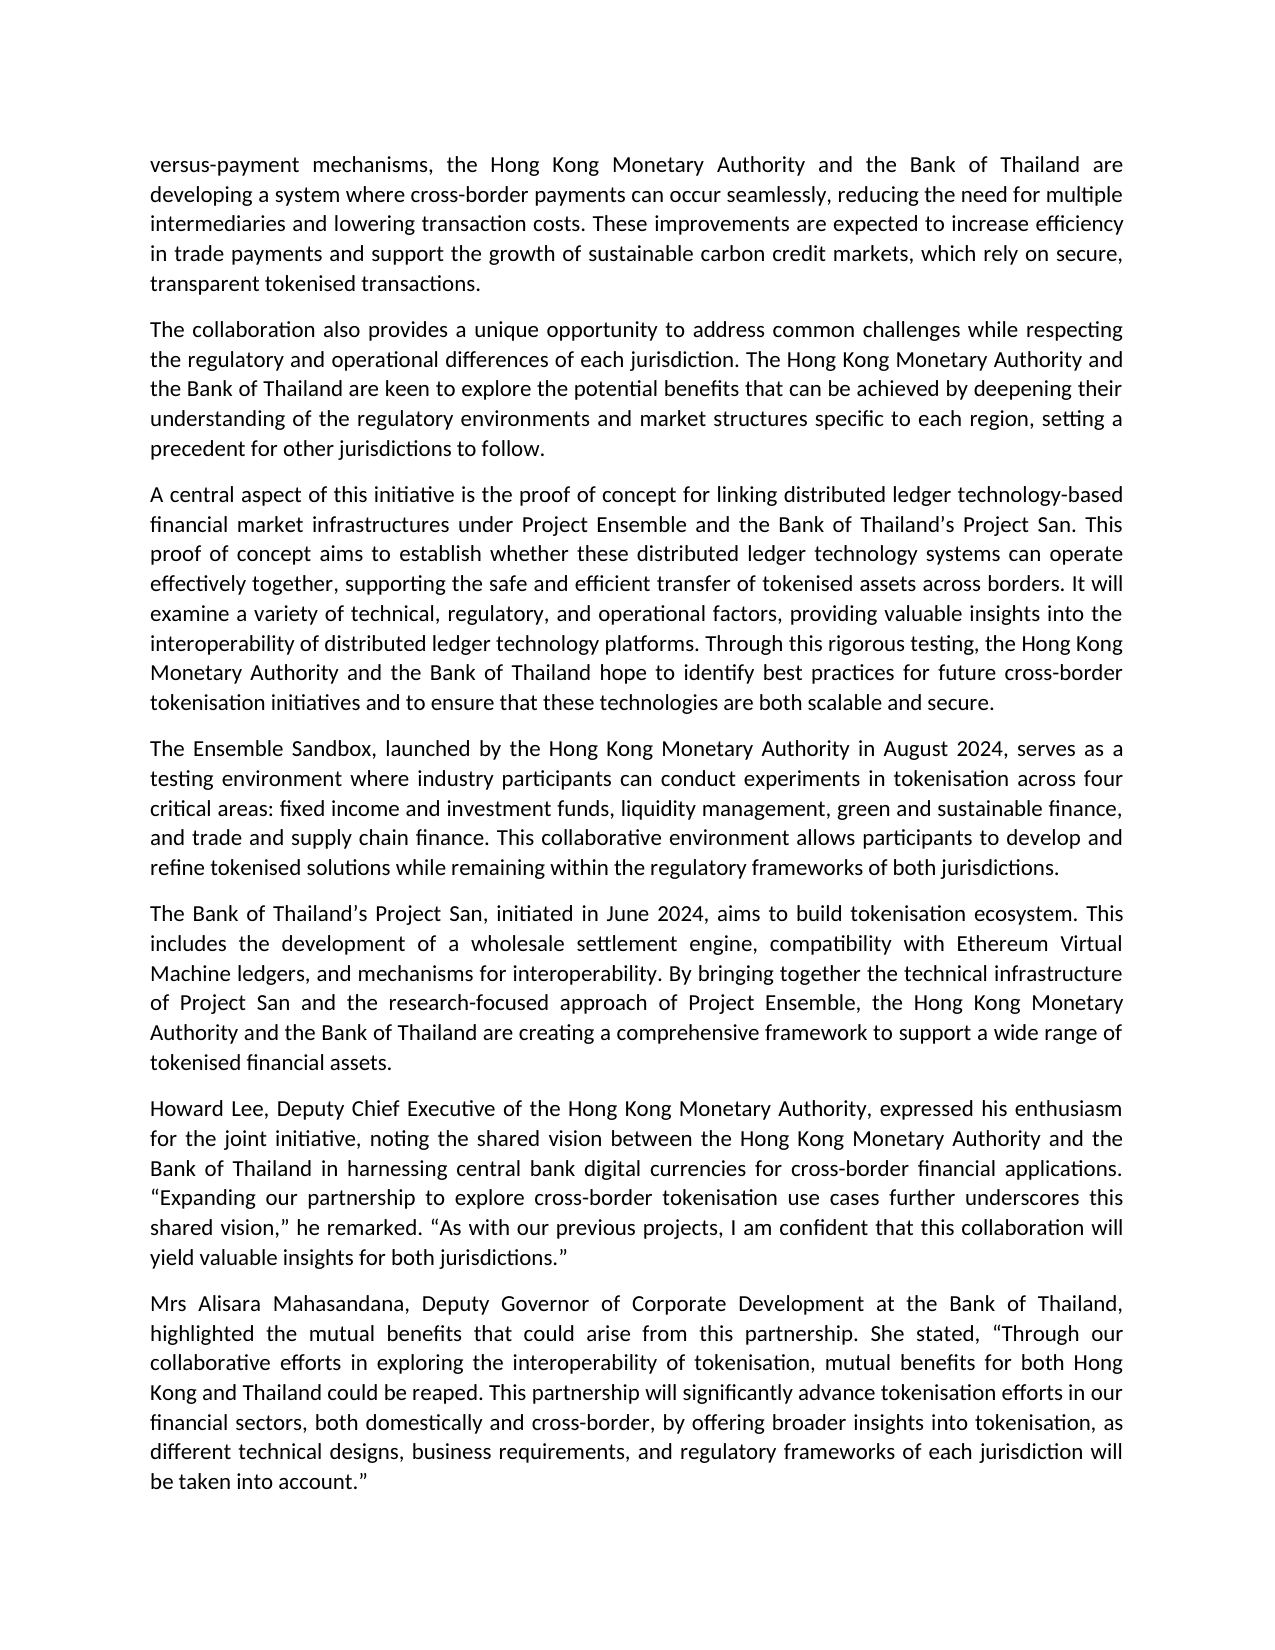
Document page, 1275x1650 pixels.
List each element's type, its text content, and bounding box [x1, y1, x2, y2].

text The collaboration also provides a unique opportunity to address common challenges while respecting the regulatory and operational differences of each jurisdiction. The Hong Kong Monetary Authority and the Bank of Thailand are keen to explore the potential benefits that can be achieved by deepening their understanding of the regulatory environments and market structures specific to each region, setting a precedent for other jurisdictions to follow. [150, 315, 1125, 462]
text Mrs Alisara Mahasandana, Deputy Governor of Corporate Development at the Bank of Thailand, highlighted the mutual benefits that could arise from this partnership. She stated, “Through our collaborative efforts in exploring the interoperability of tokenisation, mutual benefits for both Hong Kong and Thailand could be reaped. This partnership will significantly advance tokenisation efforts in our financial sectors, both domestically and cross-border, by offering broader insights into tokenisation, as different technical designs, business requirements, and regulatory frameworks of each jurisdiction will be taken into account.” [150, 1289, 1125, 1495]
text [150, 150, 1125, 297]
text The Bank of Thailand’s Project San, initiated in June 2024, aims to build tokenisation ecosystem. This includes the development of a wholesale settlement engine, compatibility with Ethereum Virtual Machine ledgers, and mechanisms for interoperability. By bringing together the technical infrastructure of Project San and the research-focused approach of Project Ensemble, the Hong Kong Monetary Authority and the Bank of Thailand are creating a comprehensive framework to support a wide range of tokenised financial assets. [150, 899, 1125, 1076]
text A central aspect of this initiative is the proof of concept for linking distributed ledger technology-based financial market infrastructures under Project Ensemble and the Bank of Thailand’s Project San. This proof of concept aims to establish whether these distributed ledger technology systems can operate effectively together, supporting the safe and efficient transfer of tokenised assets across borders. It will examine a variety of technical, regulatory, and operational factors, providing valuable insights into the interoperability of distributed ledger technology platforms. Through this rigorous testing, the Hong Kong Monetary Authority and the Bank of Thailand hope to identify best practices for future cross-border tokenisation initiatives and to ensure that these technologies are both scalable and secure. [150, 480, 1125, 716]
text The Ensemble Sandbox, launched by the Hong Kong Monetary Authority in August 2024, serves as a testing environment where industry participants can conduct experiments in tokenisation across four critical areas: fixed income and investment funds, liquidity management, green and sustainable finance, and trade and supply chain finance. This collaborative environment allows participants to develop and refine tokenised solutions while remaining within the regulatory frameworks of both jurisdictions. [150, 734, 1125, 881]
text Howard Lee, Deputy Chief Executive of the Hong Kong Monetary Authority, expressed his enthusiasm for the joint initiative, noting the shared vision between the Hong Kong Monetary Authority and the Bank of Thailand in harnessing central bank digital currencies for cross-border financial applications. “Expanding our partnership to explore cross-border tokenisation use cases further underscores this shared vision,” he remarked. “As with our previous projects, I am confident that this collaboration will yield valuable insights for both jurisdictions.” [150, 1094, 1125, 1271]
